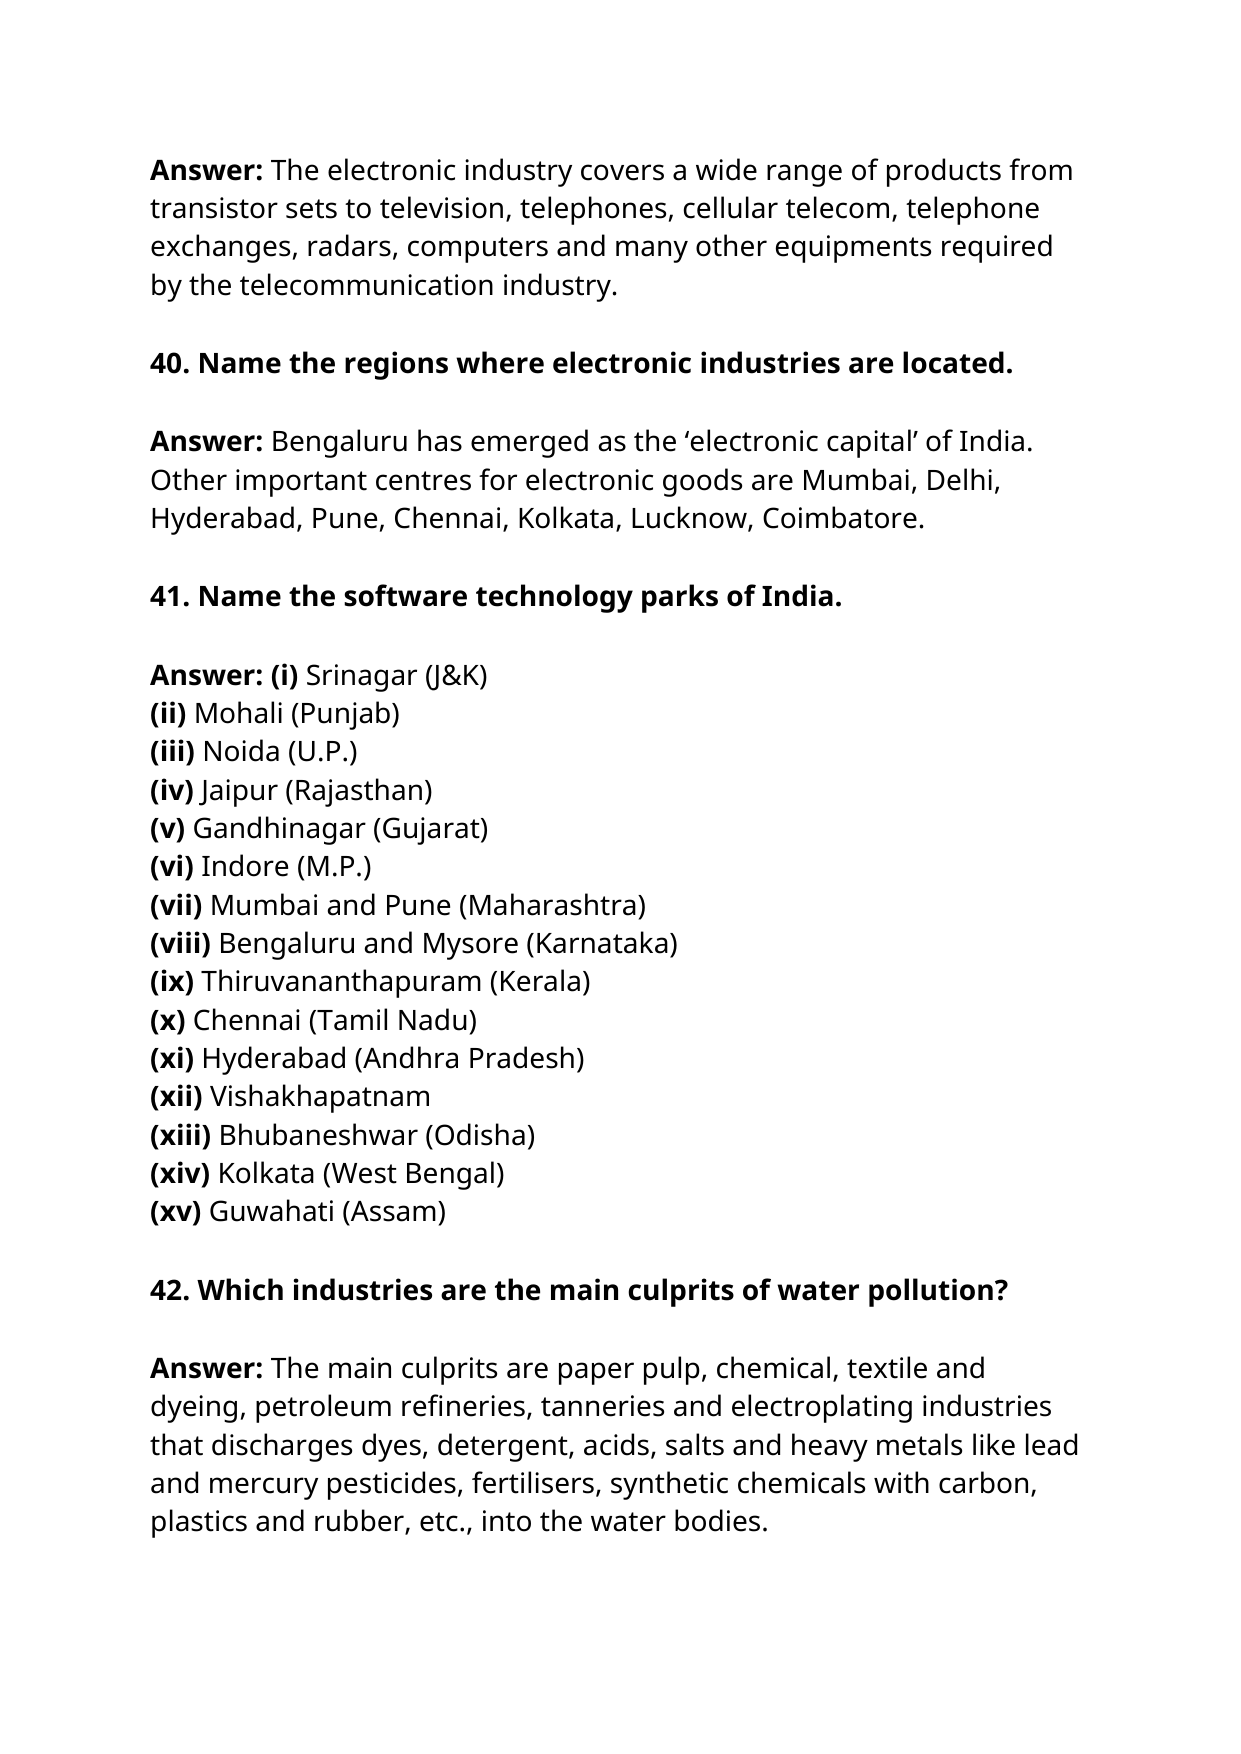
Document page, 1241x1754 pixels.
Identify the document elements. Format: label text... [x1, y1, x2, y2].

text Answer: The main culprits are paper pulp, chemical, textile and dyeing, petroleum refineries, tanneries and electroplating industries that discharges dyes, detergent, acids, salts and heavy metals like lead and mercury pesticides, fertilisers, synthetic chemicals with carbon, plastics and rubber, etc., into the water bodies. [150, 1348, 1090, 1540]
text 40. Name the regions where electronic industries are located. [150, 343, 1090, 382]
text 42. Which industries are the main culprits of water pollution? [150, 1270, 1090, 1308]
text Answer: (i) Srinagar (J&K) (ii) Mohali (Punjab) (iii) Noida (U.P.) (iv) Jaipur (Rajasthan) (v) Gandhinagar (Gujarat) (vi) Indore (M.P.) (vii) Mumbai and Pune (Maharashtra) (viii) Bengaluru and Mysore (Karnataka) (ix) Thiruvananthapuram (Kerala) (x) Chennai (Tamil Nadu) (xi) Hyderabad (Andhra Pradesh) (xii) Vishakhapatnam (xiii) Bhubaneshwar (Odisha) (xiv) Kolkata (West Bengal) (xv) Guwahati (Assam) [150, 655, 1090, 1230]
text Answer: Bengaluru has emerged as the ‘electronic capital’ of India. Other important centres for electronic goods are Mumbai, Delhi, Hyderabad, Pune, Chennai, Kolkata, Lucknow, Coimbatore. [150, 422, 1090, 537]
text Answer: The electronic industry covers a wide range of products from transistor sets to television, telephones, cellular telecom, telephone exchanges, radars, computers and many other equipments required by the telecommunication industry. [150, 150, 1090, 303]
text 41. Name the software technology parks of India. [150, 577, 1090, 615]
